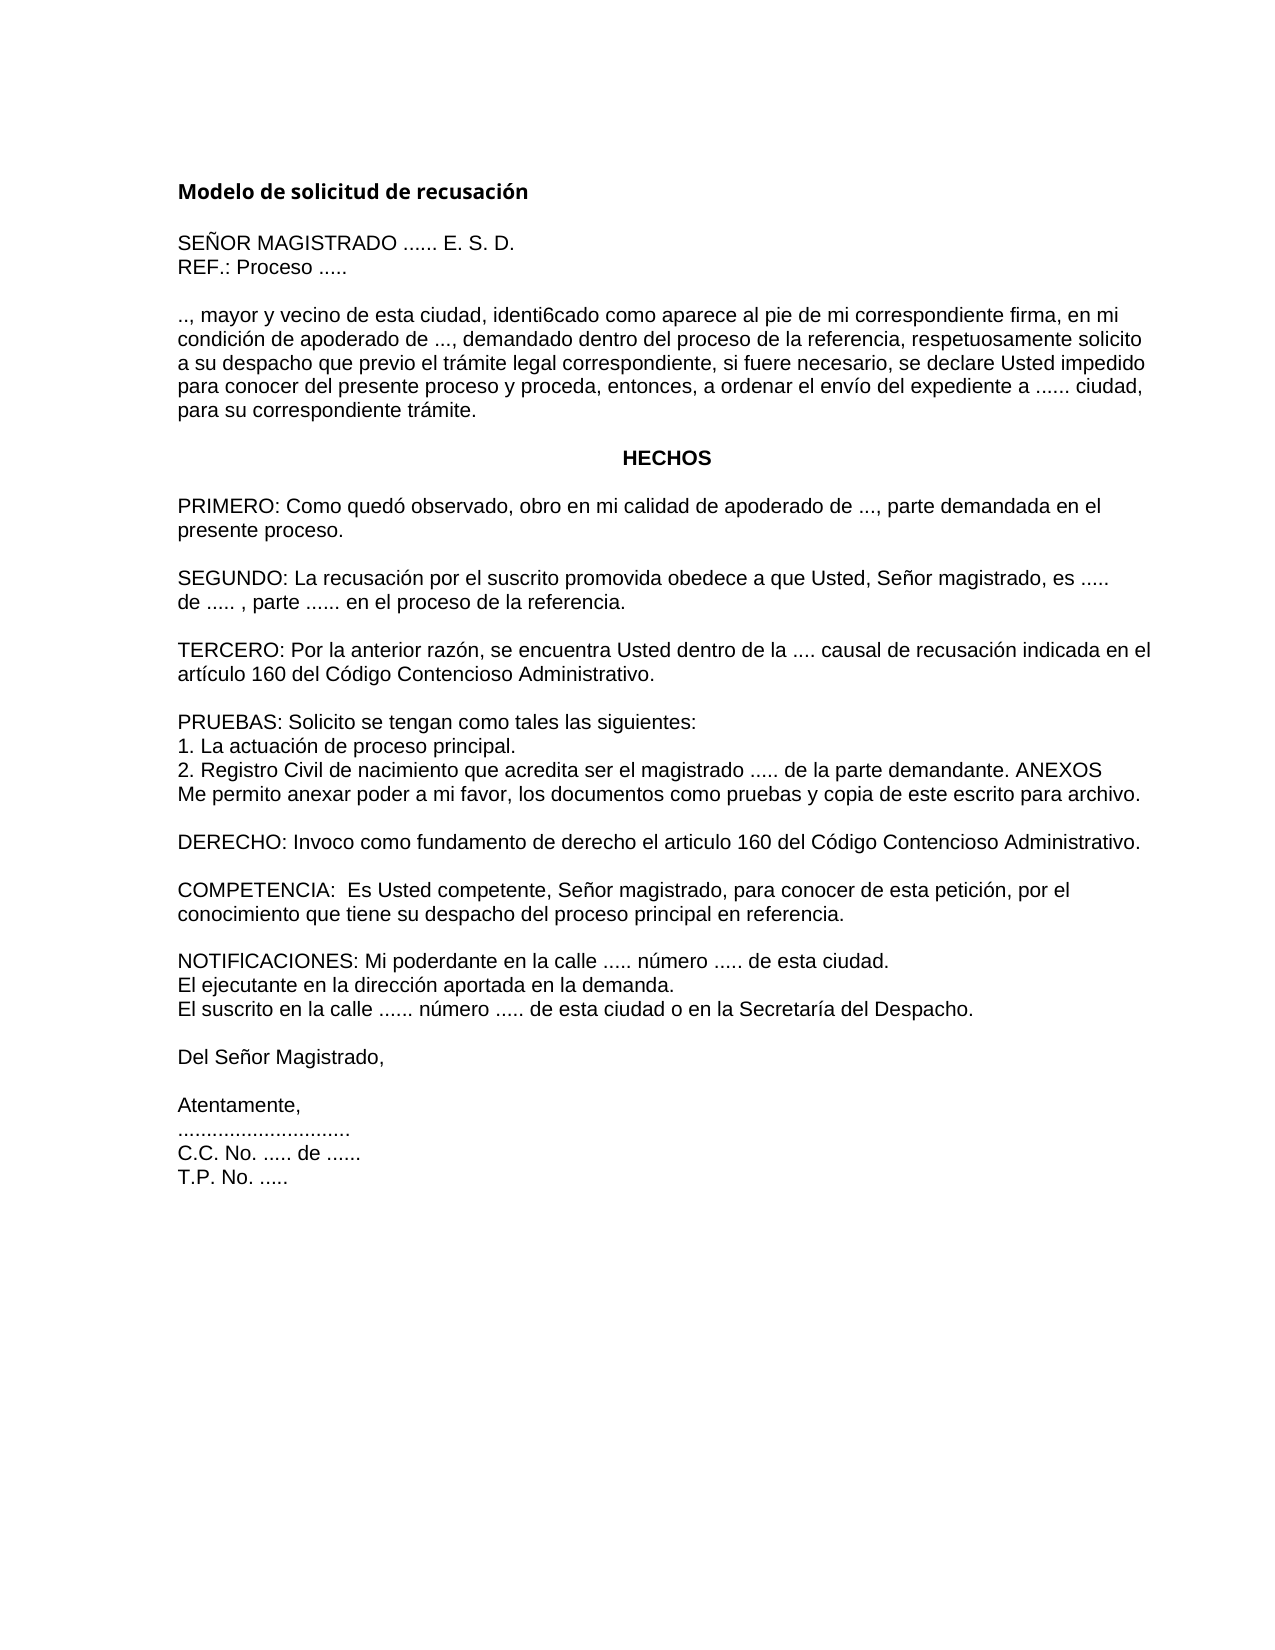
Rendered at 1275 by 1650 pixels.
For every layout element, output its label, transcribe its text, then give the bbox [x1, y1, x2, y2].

text Me permito anexar poder a mi favor, los documentos como pruebas y copia de este escrito para archivo. [177, 782, 1157, 806]
text SEÑOR MAGISTRADO ...... E. S. D. [177, 231, 1157, 254]
text El ejecutante en la dirección aportada en la demanda. [177, 973, 1157, 997]
text COMPETENCIA: Es Usted competente, Señor magistrado, para conocer de esta petición, por el conocimiento que tiene su despacho del proceso principal en referencia. [177, 877, 1157, 925]
text DERECHO: Invoco como fundamento de derecho el articulo 160 del Código Contencioso Administrativo. [177, 829, 1157, 853]
text .............................. [177, 1117, 1157, 1141]
text .., mayor y vecino de esta ciudad, identi6cado como aparece al pie de mi correspondiente firma, en mi condición de apoderado de ..., demandado dentro del proceso de la referencia, respetuosamente solicito a su despacho que previo el trámite legal correspondiente, si fuere necesario, se declare Usted impedido para conocer del presente proceso y proceda, entonces, a ordenar el envío del expediente a ...... ciudad, para su correspondiente trámite. [177, 302, 1157, 422]
text El suscrito en la calle ...... número ..... de esta ciudad o en la Secretaría del Despacho. [177, 997, 1157, 1021]
text HECHOS [177, 446, 1157, 470]
text REF.: Proceso ..... [177, 254, 1157, 278]
text Del Señor Magistrado, [177, 1045, 1157, 1069]
text Atentamente, [177, 1093, 1157, 1117]
text SEGUNDO: La recusación por el suscrito promovida obedece a que Usted, Señor magistrado, es ..... de ..... , parte ...... en el proceso de la referencia. [177, 566, 1157, 614]
text 2. Registro Civil de nacimiento que acredita ser el magistrado ..... de la parte demandante. ANEXOS [177, 758, 1157, 782]
text C.C. No. ..... de ...... [177, 1141, 1157, 1165]
text Modelo de solicitud de recusación [177, 177, 1157, 206]
text PRIMERO: Como quedó observado, obro en mi calidad de apoderado de ..., parte demandada en el presente proceso. [177, 494, 1157, 542]
text TERCERO: Por la anterior razón, se encuentra Usted dentro de la .... causal de recusación indicada en el artículo 160 del Código Contencioso Administrativo. [177, 638, 1157, 686]
text NOTIFlCACIONES: Mi poderdante en la calle ..... número ..... de esta ciudad. [177, 949, 1157, 973]
text T.P. No. ..... [177, 1165, 1157, 1189]
text PRUEBAS: Solicito se tengan como tales las siguientes: [177, 710, 1157, 734]
text 1. La actuación de proceso principal. [177, 734, 1157, 758]
